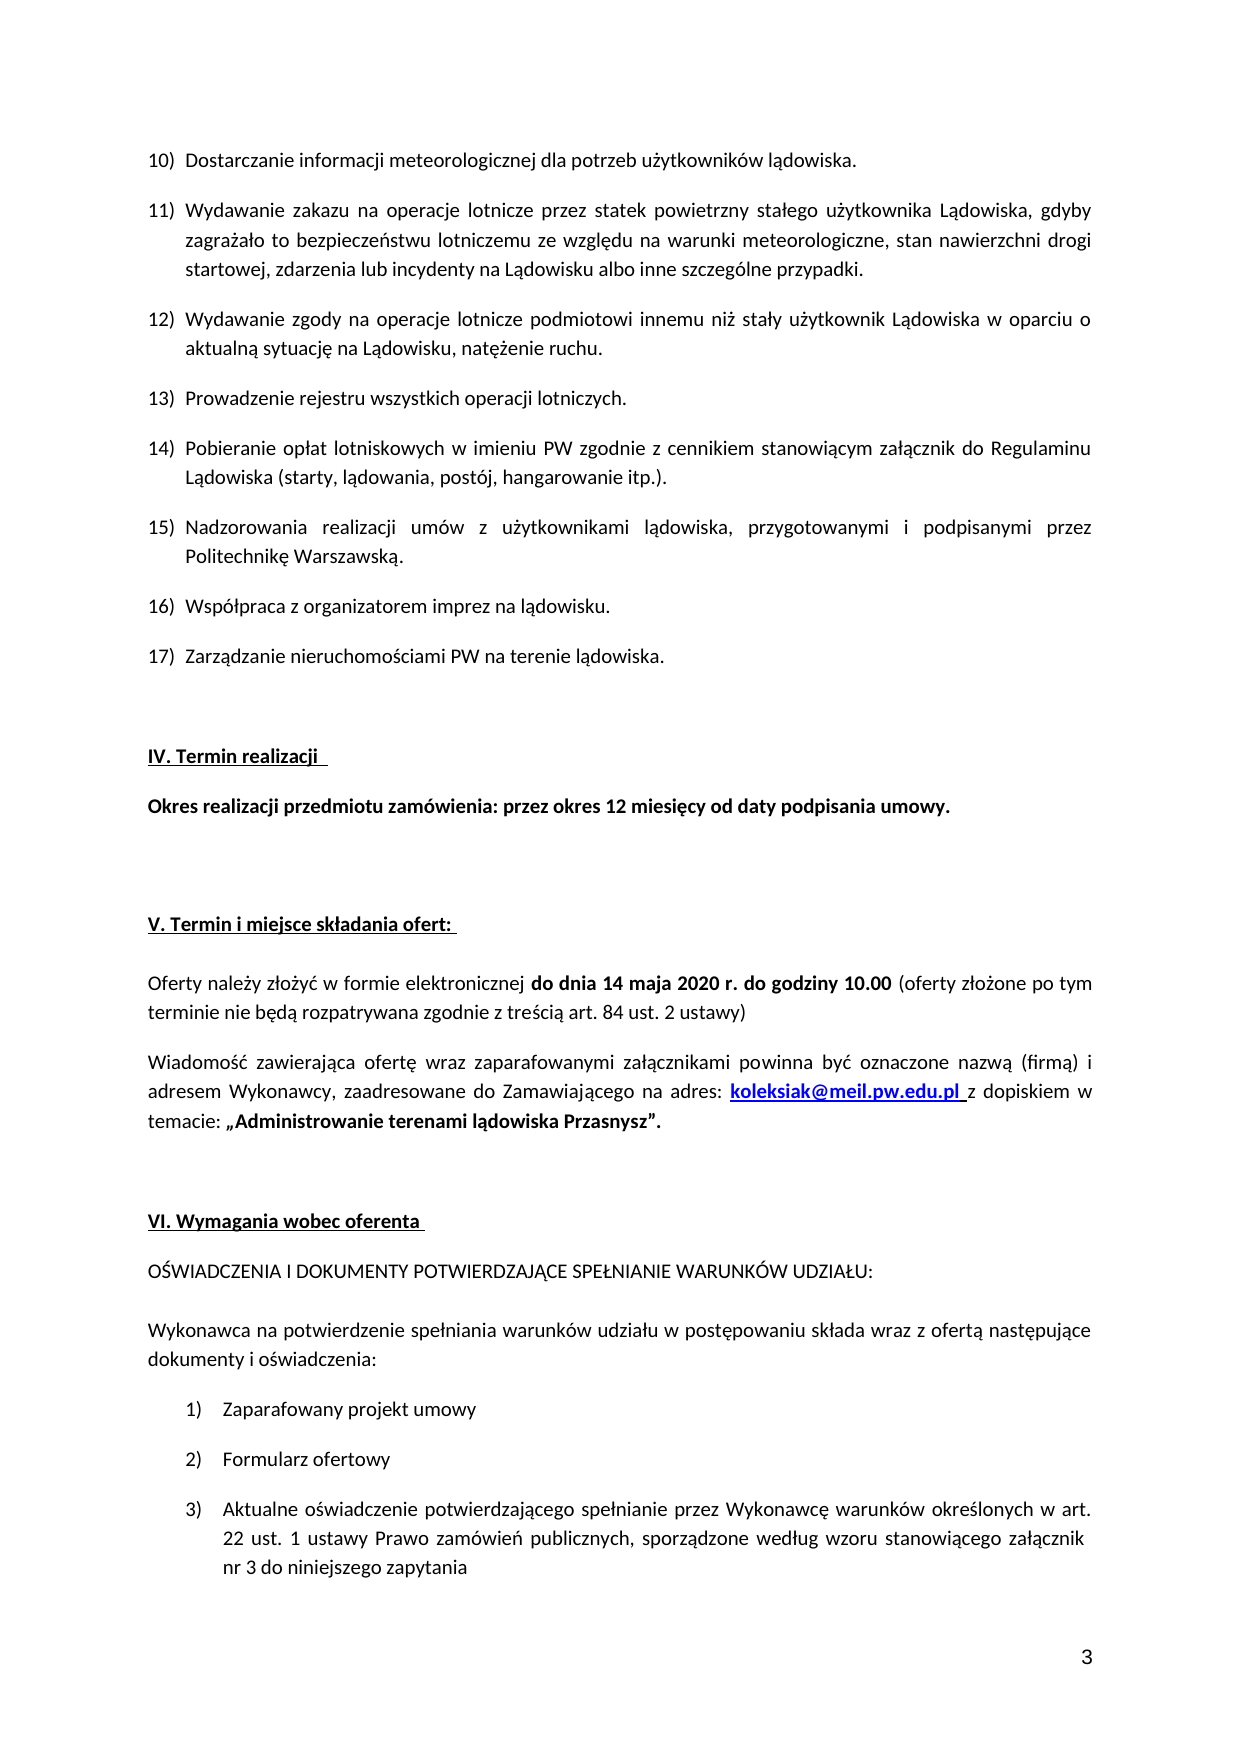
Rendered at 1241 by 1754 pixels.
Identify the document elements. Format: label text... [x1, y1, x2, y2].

list Dostarczanie informacji meteorologicznej dla potrzeb użytkowników lądowiska. [148, 148, 1093, 173]
text VI. Wymagania wobec oferenta [148, 1208, 1093, 1233]
list Zarządzanie nieruchomościami PW na terenie lądowiska. [148, 643, 1093, 669]
text OŚWIADCZENIA I DOKUMENTY POTWIERDZAJĄCE SPEŁNIANIE WARUNKÓW UDZIAŁU: [148, 1258, 1093, 1283]
text Wiadomość zawierająca ofertę wraz zaparafowanymi załącznikami powinna być oznaczone nazwą (firmą) i adresem Wykonawcy, zaadresowane do Zamawiającego na adres: koleksiak@meil.pw.edu.pl z dopiskiem w temacie: „Administrowanie terenami lądowiska Przasnysz”. [148, 1049, 1093, 1133]
list Nadzorowania realizacji umów z użytkownikami lądowiska, przygotowanymi i podpisanymi przez Politechnikę Warszawską. [148, 514, 1093, 569]
list Formularz ofertowy [185, 1446, 1093, 1471]
text V. Termin i miejsce składania ofert: [148, 911, 1093, 937]
list Współpraca z organizatorem imprez na lądowisku. [148, 593, 1093, 619]
list Wydawanie zgody na operacje lotnicze podmiotowi innemu niż stały użytkownik Lądowiska w oparciu o aktualną sytuację na Lądowisku, natężenie ruchu. [148, 306, 1093, 361]
text Wykonawca na potwierdzenie spełniania warunków udziału w postępowaniu składa wraz z ofertą następujące dokumenty i oświadczenia: [148, 1317, 1093, 1371]
text Okres realizacji przedmiotu zamówienia: przez okres 12 miesięcy od daty podpisania umowy. [148, 793, 1093, 819]
list Prowadzenie rejestru wszystkich operacji lotniczych. [148, 385, 1093, 411]
list Aktualne oświadczenie potwierdzającego spełnianie przez Wykonawcę warunków określonych w art. 22 ust. 1 ustawy Prawo zamówień publicznych, sporządzone według wzoru stanowiącego załącznik nr 3 do niniejszego zapytania [185, 1496, 1093, 1580]
text IV. Termin realizacji [148, 743, 1093, 769]
text Oferty należy złożyć w formie elektronicznej do dnia 14 maja 2020 r. do godziny 10.00 (oferty złożone po tym terminie nie będą rozpatrywana zgodnie z treścią art. 84 ust. 2 ustawy) [148, 970, 1093, 1025]
list Wydawanie zakazu na operacje lotnicze przez statek powietrzny stałego użytkownika Lądowiska, gdyby zagrażało to bezpieczeństwu lotniczemu ze względu na warunki meteorologiczne, stan nawierzchni drogi startowej, zdarzenia lub incydenty na Lądowisku albo inne szczególne przypadki. [148, 198, 1093, 281]
list Pobieranie opłat lotniskowych w imieniu PW zgodnie z cennikiem stanowiącym załącznik do Regulaminu Lądowiska (starty, lądowania, postój, hangarowanie itp.). [148, 435, 1093, 490]
list Zaparafowany projekt umowy [185, 1396, 1093, 1421]
